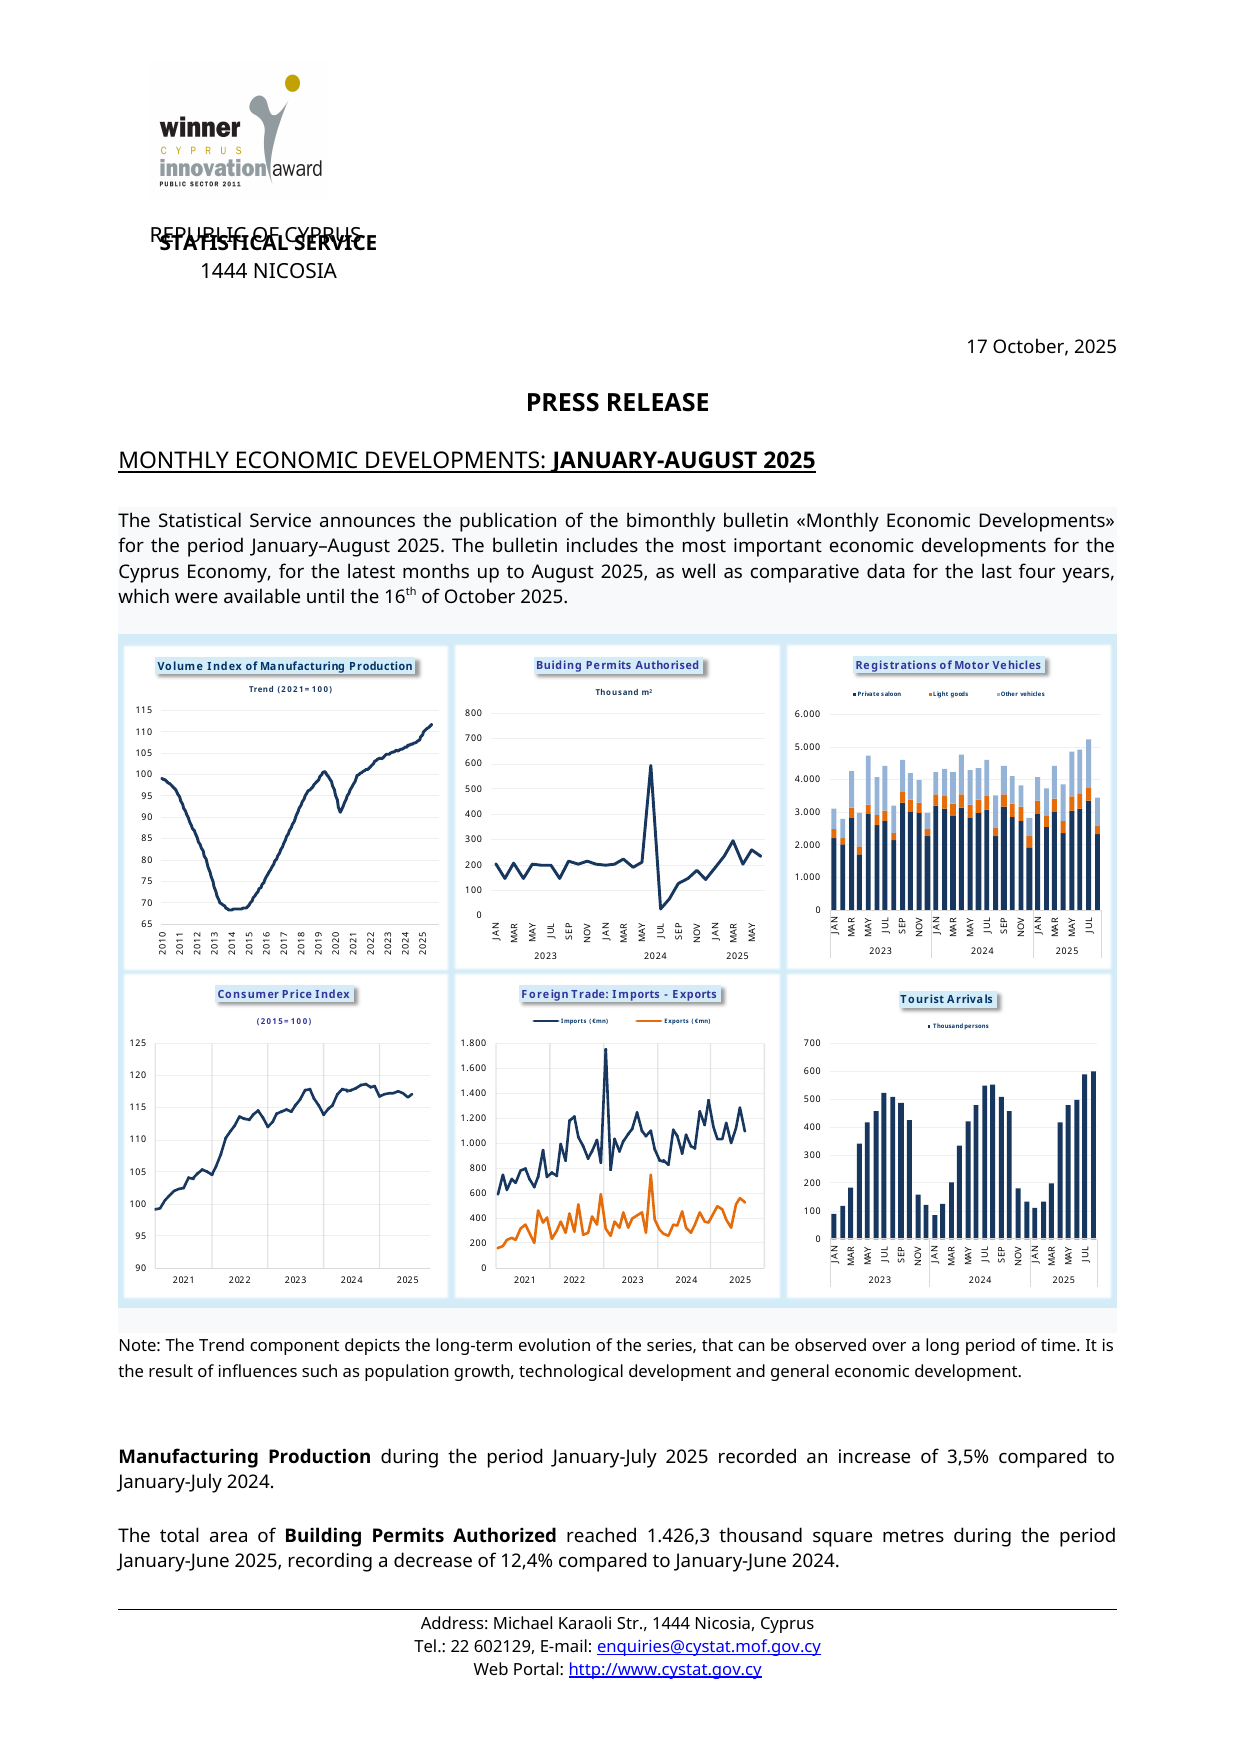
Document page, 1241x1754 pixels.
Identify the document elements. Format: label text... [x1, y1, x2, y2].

text Note: The Trend component depicts the long-term evolution of the series, that can be observed over a long period of time. It is the result of influences such as population growth, technological development and general economic development. [118, 1333, 1117, 1382]
text PRESS RELEASE [118, 385, 1117, 419]
text Manufacturing Production during the period January-July 2025 recorded an increase of 3,5% compared to January-July 2024. [118, 1443, 1117, 1494]
text The Statistical Service announces the publication of the bimonthly bulletin «Monthly Economic Developments» for the period January–August 2025. The bulletin includes the most important economic developments for the Cyprus Economy, for the latest months up to August 2025, as well as comparative data for the last four years, which were available until the 16th of October 2025. [118, 507, 1117, 609]
text The total area of Building Permits Authorized reached 1.426,3 thousand square metres during the period January-June 2025, recording a decrease of 12,4% compared to January-June 2024. [118, 1522, 1117, 1573]
text 17 October, 2025 [118, 334, 1117, 359]
text MONTHLY ECONOMIC DEVELOPMENTS: JANUARY-AUGUST 2025 [118, 444, 1117, 476]
